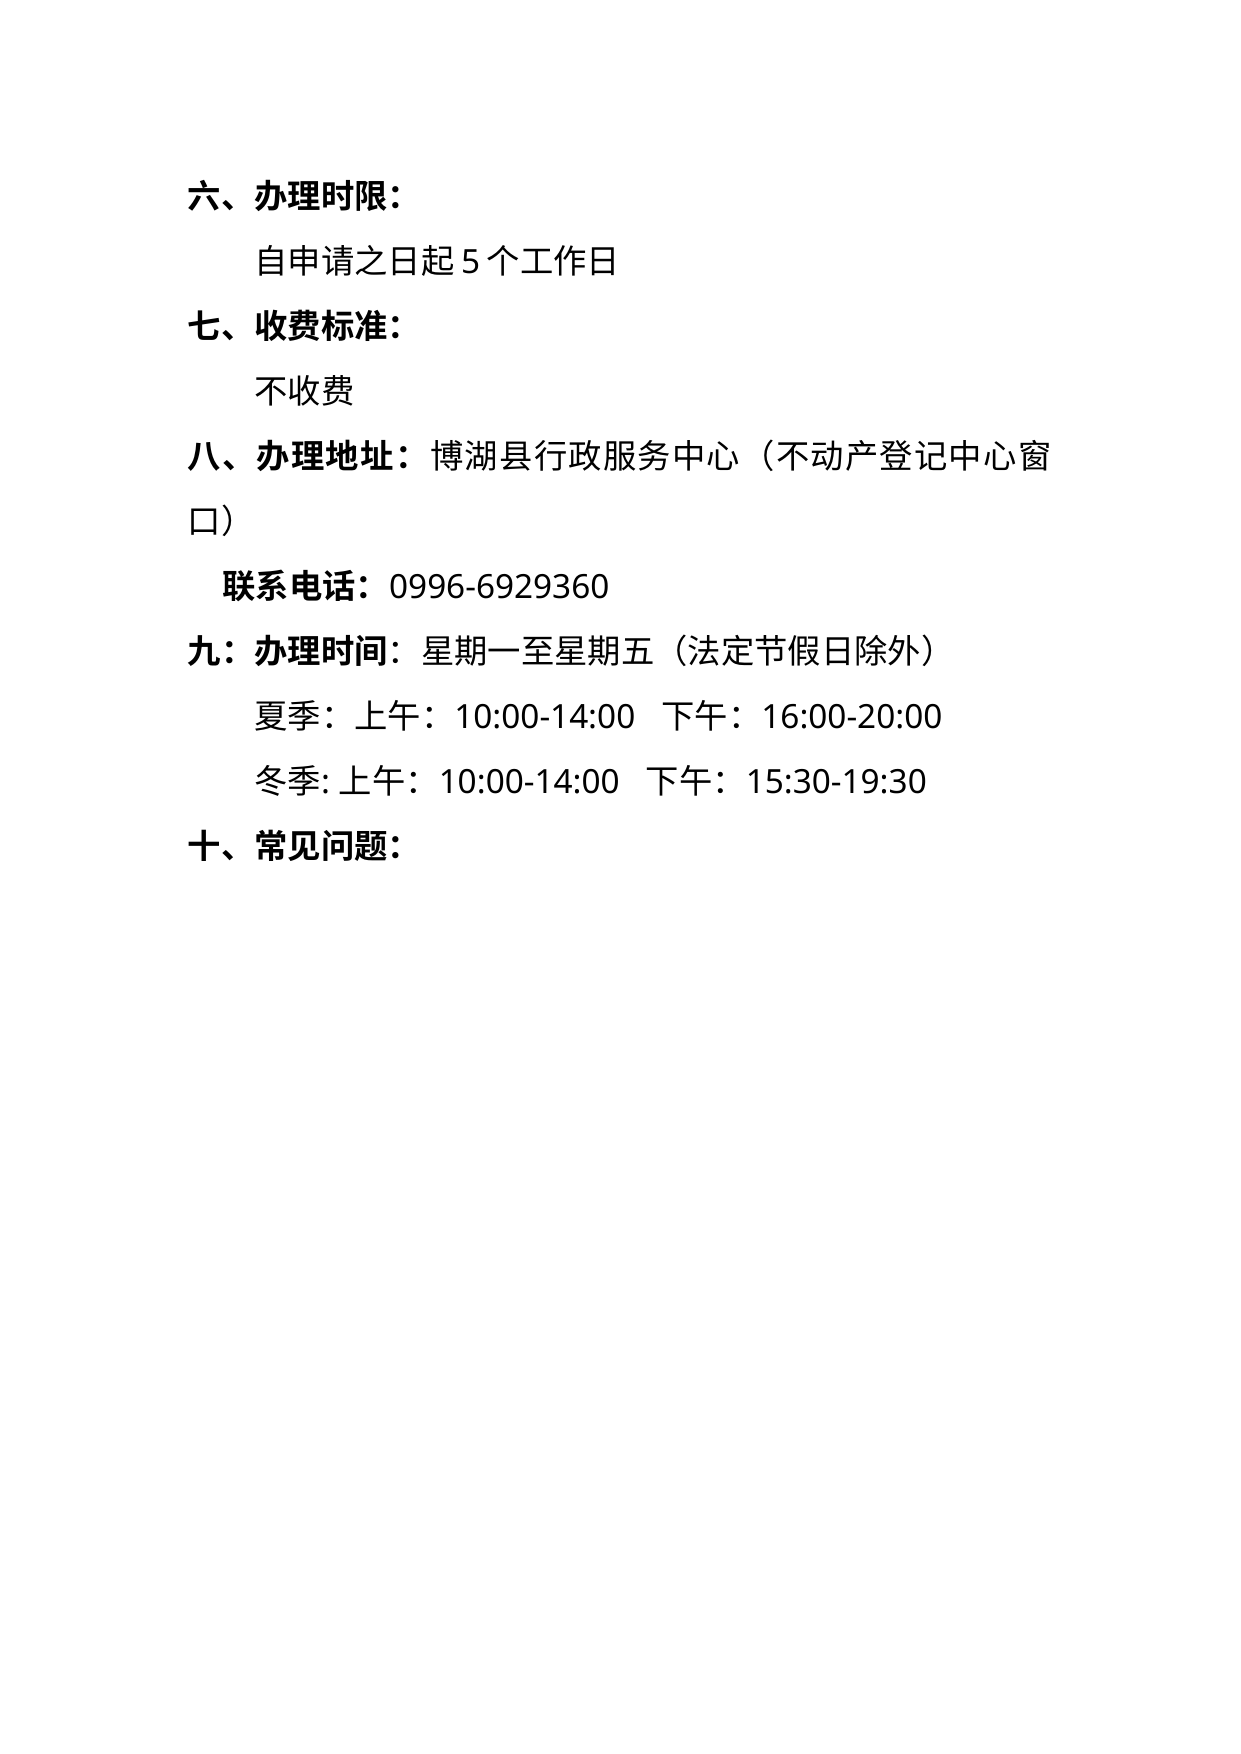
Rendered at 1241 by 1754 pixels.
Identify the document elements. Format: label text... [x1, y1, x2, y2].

text 联系电话：0996-6929360 [187, 552, 1053, 617]
text 八、办理地址：博湖县行政服务中心（不动产登记中心窗口） [187, 422, 1053, 552]
text 自申请之日起5个工作日 [187, 227, 1053, 292]
text 九：办理时间：星期一至星期五（法定节假日除外） [187, 617, 1053, 682]
text 不收费 [187, 357, 1053, 422]
text 夏季：上午：10:00-14:00 下午：16:00-20:00 [187, 682, 1053, 747]
list 收费标准： [187, 292, 1053, 357]
text 六、办理时限： [187, 162, 1053, 227]
text 冬季: 上午：10:00-14:00 下午：15:30-19:30 [187, 747, 1053, 812]
list 常见问题： [187, 812, 1053, 877]
